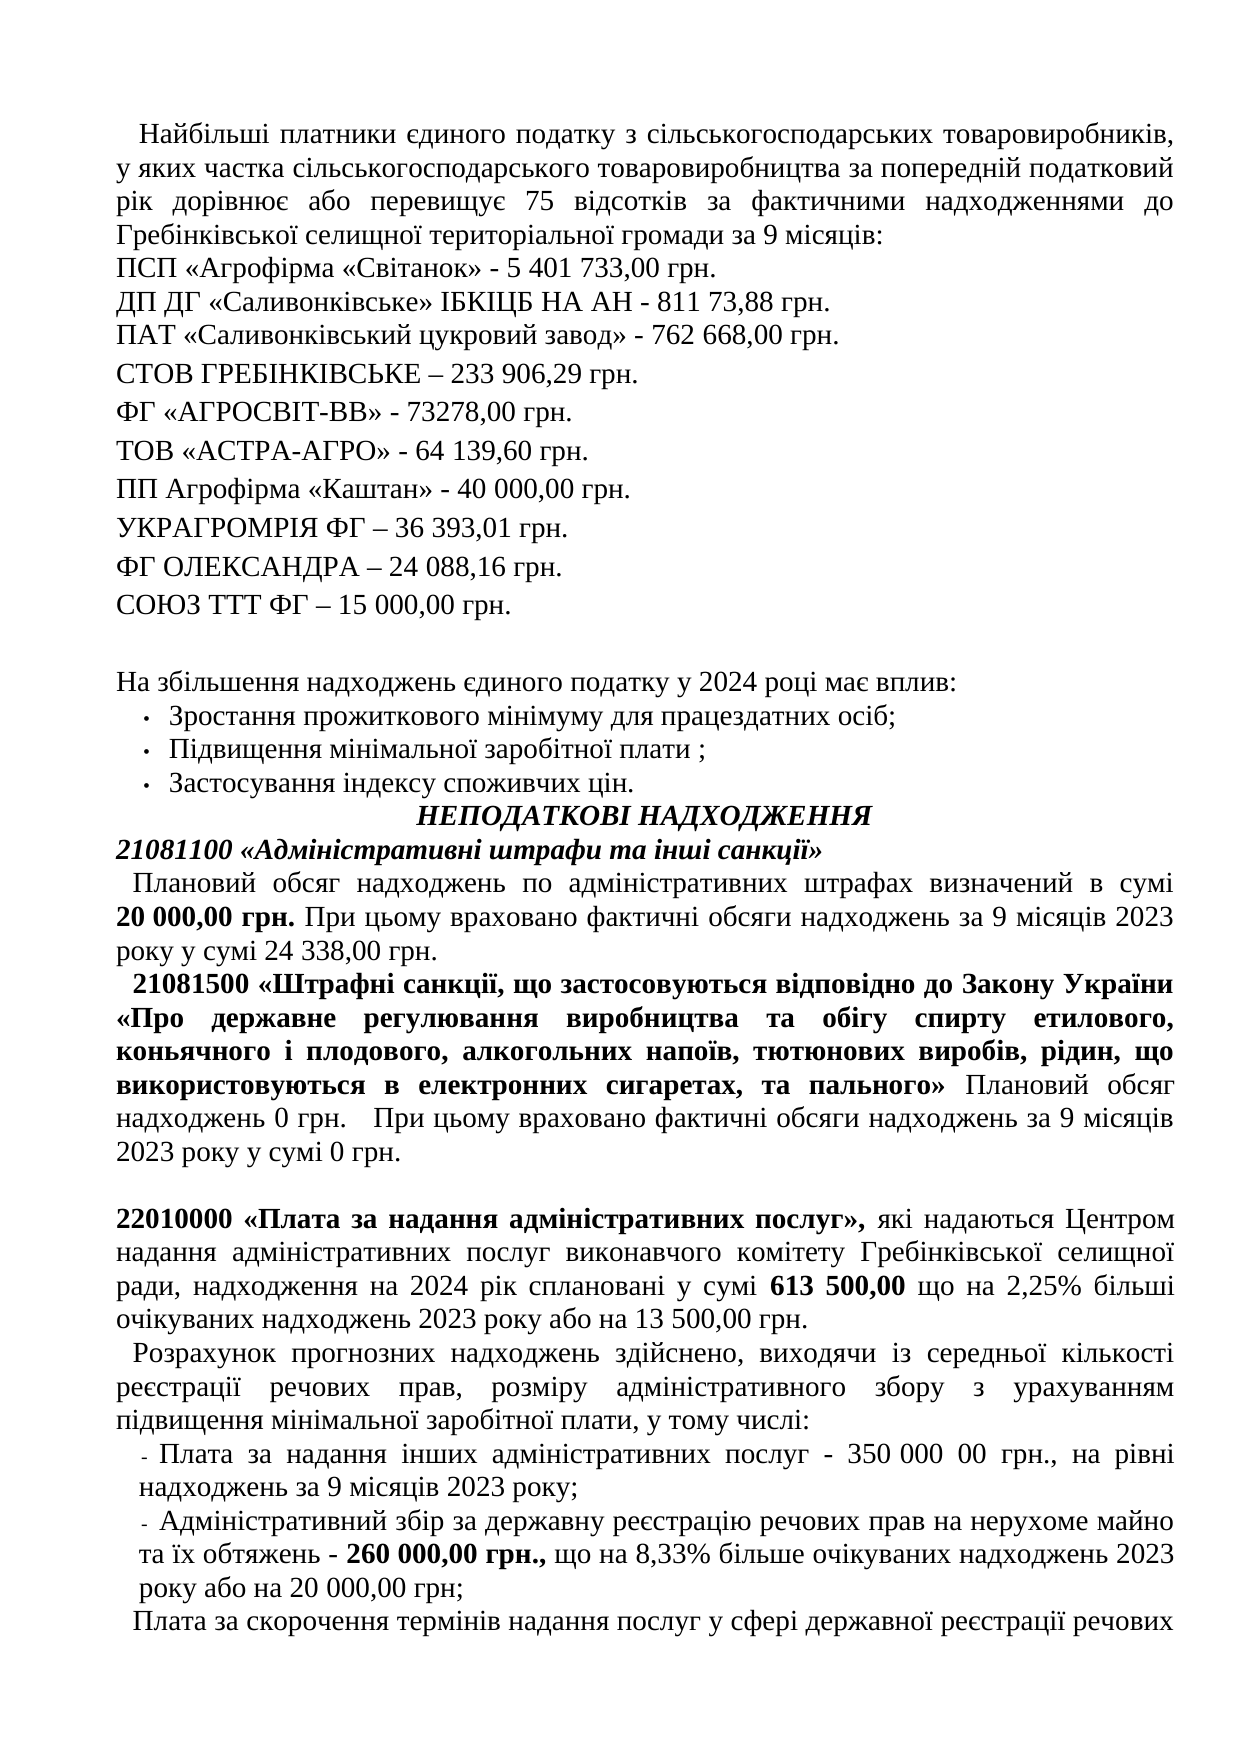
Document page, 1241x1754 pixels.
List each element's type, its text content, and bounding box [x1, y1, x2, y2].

text ФГ ОЛЕКСАНДРА – 24 088,16 грн. [116, 549, 1175, 582]
text УКРАГРОМРІЯ ФГ – 36 393,01 грн. [116, 510, 1175, 544]
text 21081100 «Адміністративні штрафи та інші санкції» [116, 832, 1175, 866]
text ПП Агрофірма «Каштан» - 40 000,00 грн. [116, 472, 1175, 505]
text 21081500 «Штрафні санкції, що застосовуються відповідно до Закону України «Про державне регулювання виробництва та обігу спирту етилового, коньячного і плодового, алкогольних напоїв, тютюнових виробів, рідин, що використовуються в електронних сигаретах, та пального» Плановий обсяг надходжень 0 грн. При цьому враховано фактичні обсяги надходжень за 9 місяців 2023 року у сумі 0 грн. [116, 966, 1175, 1167]
text ПАТ «Саливонківський цукровий завод» - 762 668,00 грн. [116, 317, 1175, 351]
list Плата за надання інших адміністративних послуг - 350 000 00 грн., на рівні надходжень за 9 місяців 2023 року; [139, 1436, 1175, 1503]
text НЕПОДАТКОВІ НАДХОДЖЕННЯ [116, 798, 1175, 832]
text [116, 1603, 1175, 1637]
text СТОВ ГРЕБІНКІВСЬКЕ – 233 906,29 грн. [116, 356, 1175, 389]
list Зростання прожиткового мінімуму для працездатних осіб; [116, 698, 1175, 731]
list Застосування індексу споживчих цін. [116, 765, 1175, 798]
list Адміністративний збір за державну реєстрацію речових прав на нерухоме майно та їх обтяжень - 260 000,00 грн., що на 8,33% більше очікуваних надходжень 2023 року або на 20 000,00 грн; [139, 1503, 1175, 1603]
text На збільшення надходжень єдиного податку у 2024 році має вплив: [116, 664, 1175, 698]
text СОЮЗ ТТТ ФГ – 15 000,00 грн. [116, 587, 1175, 621]
text ДП ДГ «Саливонківське» ІБКІЦБ НА АН - 811 73,88 грн. [116, 284, 1175, 317]
text ПСП «Агрофірма «Світанок» - 5 401 733,00 грн. [116, 250, 1175, 284]
list Підвищення мінімальної заробітної плати ; [116, 731, 1175, 765]
text 22010000 «Плата за надання адміністративних послуг», які надаються Центром надання адміністративних послуг виконавчого комітету Гребінківської селищної ради, надходження на 2024 рік сплановані у сумі 613 500,00 що на 2,25% більші очікуваних надходжень 2023 року або на 13 500,00 грн. [116, 1201, 1175, 1335]
text ФГ «АГРОСВІТ-ВВ» - 73278,00 грн. [116, 394, 1175, 428]
text ТОВ «АСТРА-АГРО» - 64 139,60 грн. [116, 433, 1175, 467]
text Плановий обсяг надходжень по адміністративних штрафах визначений в сумі 20 000,00 грн. При цьому враховано фактичні обсяги надходжень за 9 місяців 2023 року у сумі 24 338,00 грн. [116, 866, 1175, 966]
text Найбільші платники єдиного податку з сільськогосподарських товаровиробників, у яких частка сільськогосподарського товаровиробництва за попередній податковий рік дорівнює або перевищує 75 відсотків за фактичними надходженнями до Гребінківської селищної територіальної громади за 9 місяців: [116, 116, 1175, 250]
text Розрахунок прогнозних надходжень здійснено, виходячи із середньої кількості реєстрації речових прав, розміру адміністративного збору з урахуванням підвищення мінімальної заробітної плати, у тому числі: [116, 1335, 1175, 1436]
